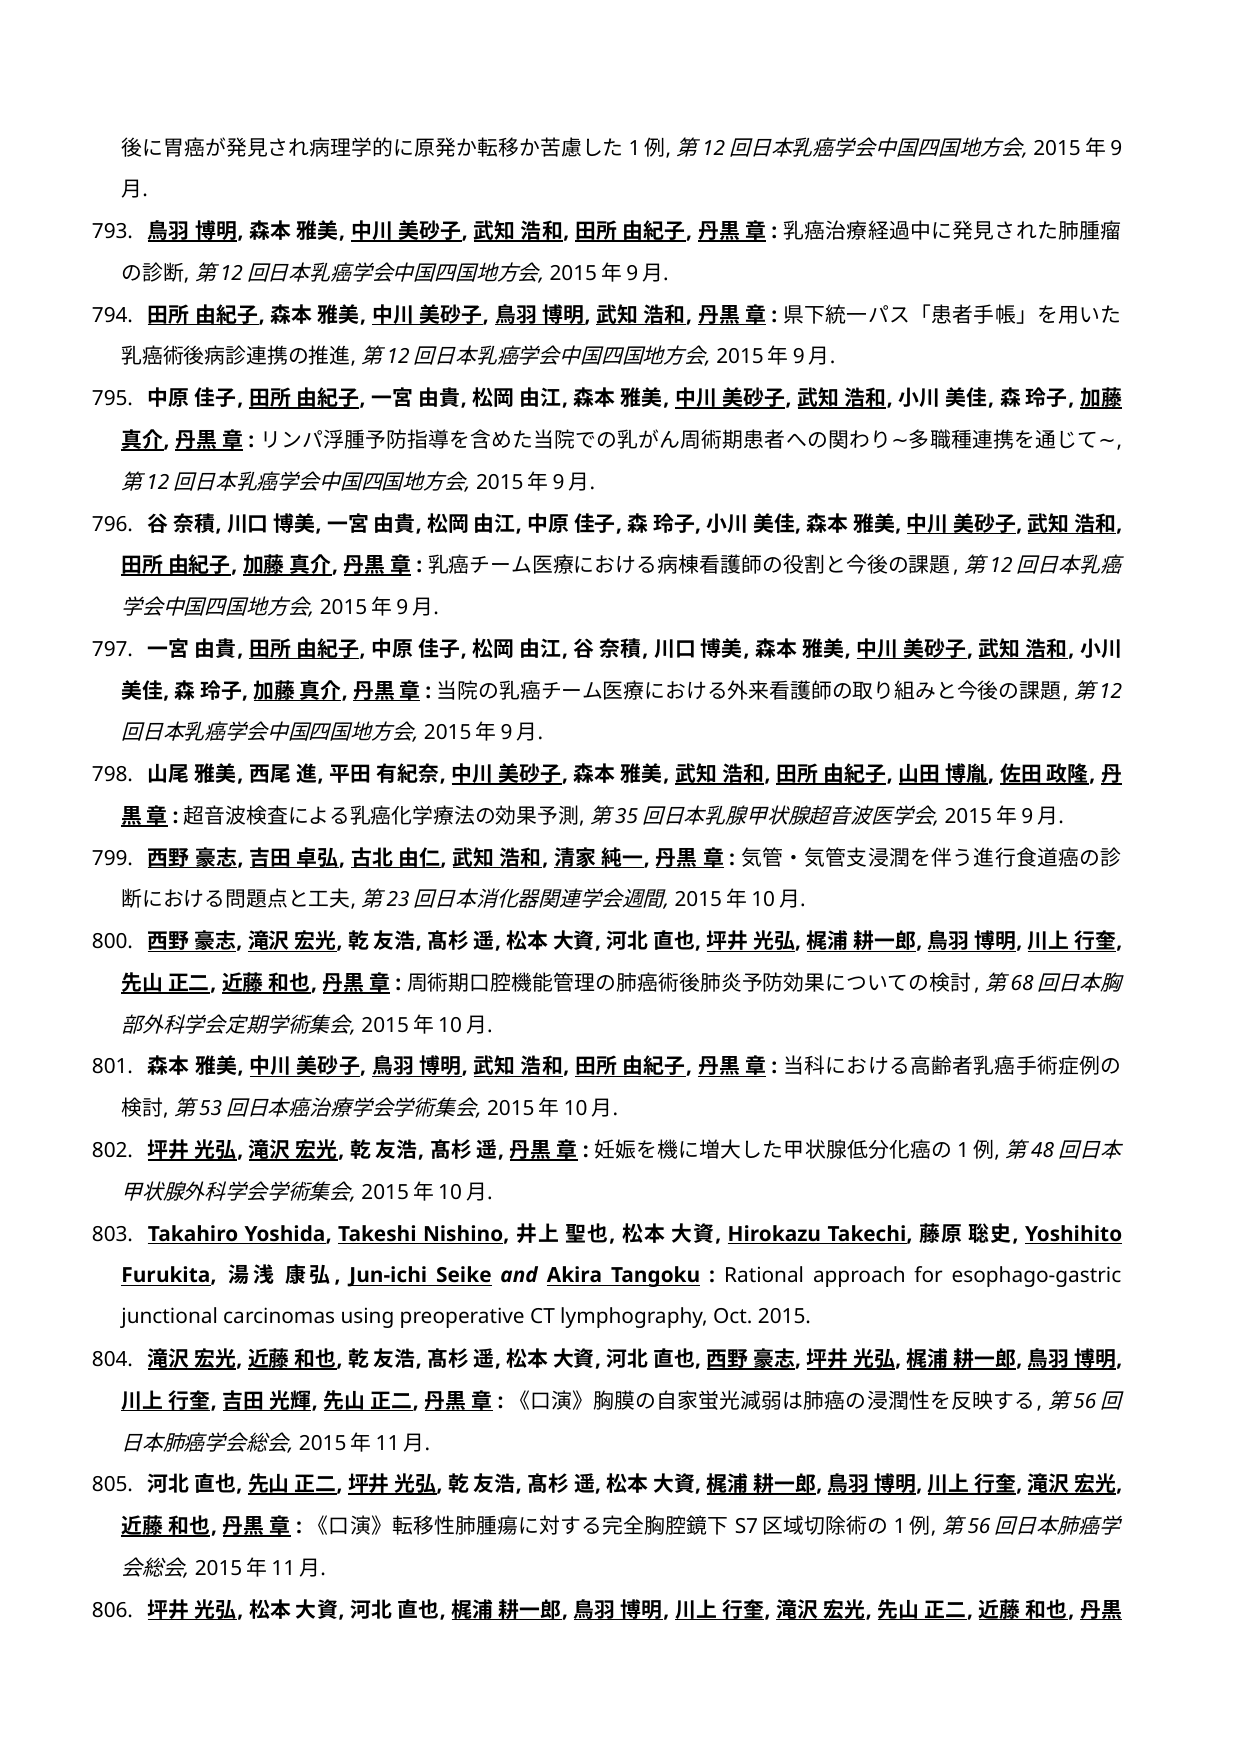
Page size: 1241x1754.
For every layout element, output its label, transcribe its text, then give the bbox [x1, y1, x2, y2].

list 森本 雅美, 中川 美砂子, 鳥羽 博明, 武知 浩和, 田所 由紀子, 丹黒 章 : 当科における高齢者乳癌手術症例の検討, 第53回日本癌治療学会学術集会, 2015年10月. [92, 1044, 1122, 1128]
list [92, 125, 1122, 209]
list 田所 由紀子, 森本 雅美, 中川 美砂子, 鳥羽 博明, 武知 浩和, 丹黒 章 : 県下統一パス「患者手帳」を用いた乳癌術後病診連携の推進, 第12回日本乳癌学会中国四国地方会, 2015年9月. [92, 292, 1122, 376]
list 山尾 雅美, 西尾 進, 平田 有紀奈, 中川 美砂子, 森本 雅美, 武知 浩和, 田所 由紀子, 山田 博胤, 佐田 政隆, 丹黒 章 : 超音波検査による乳癌化学療法の効果予測, 第35回日本乳腺甲状腺超音波医学会, 2015年9月. [92, 752, 1122, 835]
list 坪井 光弘, 滝沢 宏光, 乾 友浩, 髙杉 遥, 丹黒 章 : 妊娠を機に増大した甲状腺低分化癌の1例, 第48回日本甲状腺外科学会学術集会, 2015年10月. [92, 1128, 1122, 1211]
list 滝沢 宏光, 近藤 和也, 乾 友浩, 髙杉 遥, 松本 大資, 河北 直也, 西野 豪志, 坪井 光弘, 梶浦 耕一郎, 鳥羽 博明, 川上 行奎, 吉田 光輝, 先山 正二, 丹黒 章 : 《口演》胸膜の自家蛍光減弱は肺癌の浸潤性を反映する, 第56回日本肺癌学会総会, 2015年11月. [92, 1336, 1122, 1462]
list 一宮 由貴, 田所 由紀子, 中原 佳子, 松岡 由江, 谷 奈積, 川口 博美, 森本 雅美, 中川 美砂子, 武知 浩和, 小川 美佳, 森 玲子, 加藤 真介, 丹黒 章 : 当院の乳癌チーム医療における外来看護師の取り組みと今後の課題, 第12回日本乳癌学会中国四国地方会, 2015年9月. [92, 626, 1122, 752]
list 西野 豪志, 吉田 卓弘, 古北 由仁, 武知 浩和, 清家 純一, 丹黒 章 : 気管・気管支浸潤を伴う進行食道癌の診断における問題点と工夫, 第23回日本消化器関連学会週間, 2015年10月. [92, 835, 1122, 919]
list 河北 直也, 先山 正二, 坪井 光弘, 乾 友浩, 髙杉 遥, 松本 大資, 梶浦 耕一郎, 鳥羽 博明, 川上 行奎, 滝沢 宏光, 近藤 和也, 丹黒 章 : 《口演》転移性肺腫瘍に対する完全胸腔鏡下S7区域切除術の1例, 第56回日本肺癌学会総会, 2015年11月. [92, 1462, 1122, 1587]
list 谷 奈積, 川口 博美, 一宮 由貴, 松岡 由江, 中原 佳子, 森 玲子, 小川 美佳, 森本 雅美, 中川 美砂子, 武知 浩和, 田所 由紀子, 加藤 真介, 丹黒 章 : 乳癌チーム医療における病棟看護師の役割と今後の課題, 第12回日本乳癌学会中国四国地方会, 2015年9月. [92, 501, 1122, 626]
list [92, 1587, 1122, 1629]
list Takahiro Yoshida, Takeshi Nishino, 井上 聖也, 松本 大資, Hirokazu Takechi, 藤原 聡史, Yoshihito Furukita, 湯浅 康弘, Jun-ichi Seike and Akira Tangoku : Rational approach for esophago-gastric junctional carcinomas using preoperative CT lymphography, Oct. 2015. [92, 1211, 1122, 1336]
list 西野 豪志, 滝沢 宏光, 乾 友浩, 髙杉 遥, 松本 大資, 河北 直也, 坪井 光弘, 梶浦 耕一郎, 鳥羽 博明, 川上 行奎, 先山 正二, 近藤 和也, 丹黒 章 : 周術期口腔機能管理の肺癌術後肺炎予防効果についての検討, 第68回日本胸部外科学会定期学術集会, 2015年10月. [92, 919, 1122, 1044]
list 鳥羽 博明, 森本 雅美, 中川 美砂子, 武知 浩和, 田所 由紀子, 丹黒 章 : 乳癌治療経過中に発見された肺腫瘤の診断, 第12回日本乳癌学会中国四国地方会, 2015年9月. [92, 209, 1122, 292]
list 中原 佳子, 田所 由紀子, 一宮 由貴, 松岡 由江, 森本 雅美, 中川 美砂子, 武知 浩和, 小川 美佳, 森 玲子, 加藤 真介, 丹黒 章 : リンパ浮腫予防指導を含めた当院での乳がん周術期患者への関わり∼多職種連携を通じて∼, 第12回日本乳癌学会中国四国地方会, 2015年9月. [92, 376, 1122, 501]
